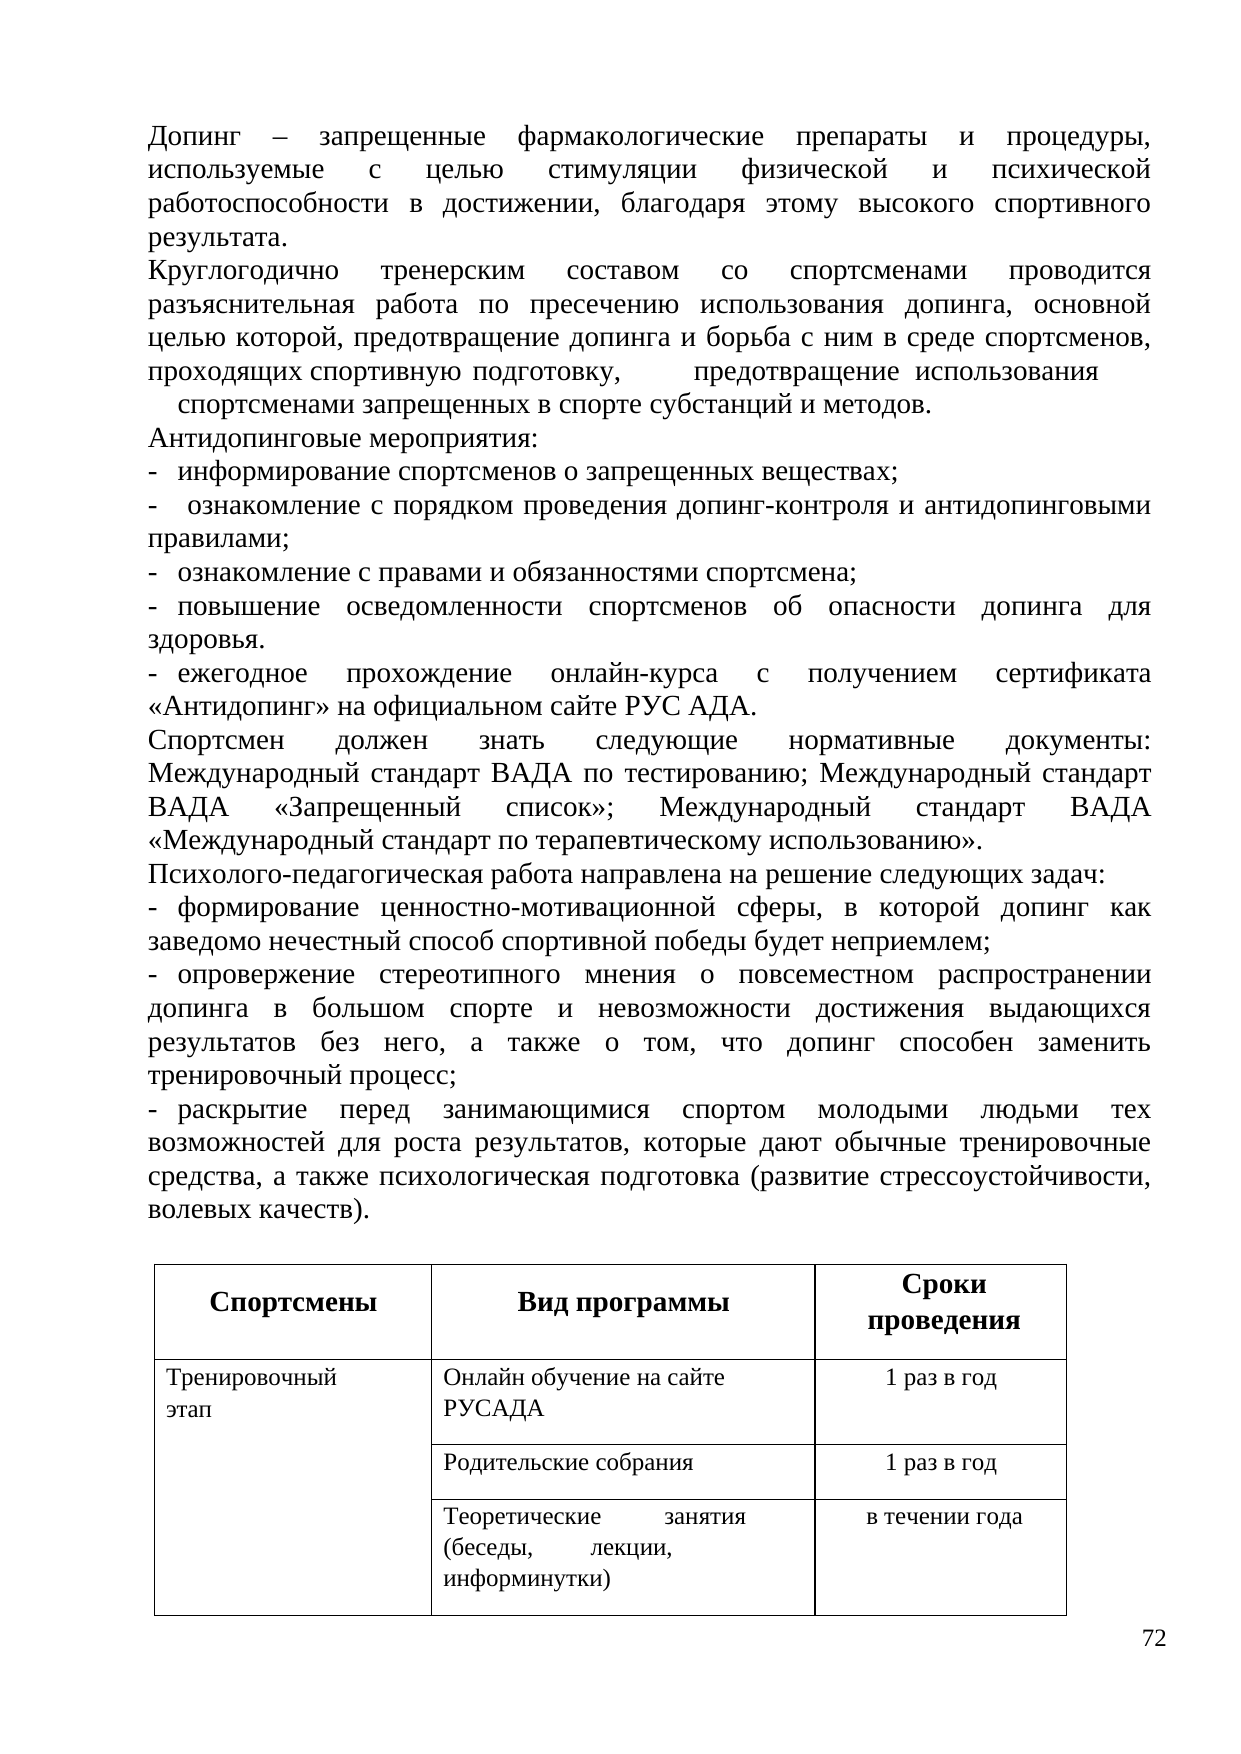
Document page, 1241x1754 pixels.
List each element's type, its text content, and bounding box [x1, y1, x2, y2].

text Спортсмен должен знать следующие нормативные документы: Международный стандарт ВАДА по тестированию; Международный стандарт ВАДА «Запрещенный список»; Международный стандарт ВАДА «Международный стандарт по терапевтическому использованию». [148, 722, 1152, 856]
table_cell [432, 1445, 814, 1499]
list формирование ценностно-мотивационной сферы, в которой допинг как заведомо нечестный способ спортивной победы будет неприемлем; [148, 889, 1152, 957]
text Психолого-педагогическая работа направлена на решение следующих задач: [148, 856, 1152, 889]
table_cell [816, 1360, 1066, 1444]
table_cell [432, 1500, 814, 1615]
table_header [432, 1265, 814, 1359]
list раскрытие перед занимающимися спортом молодыми людьми тех возможностей для роста результатов, которые дают обычные тренировочные средства, а также психологическая подготовка (развитие стрессоустойчивости, волевых качеств). [148, 1091, 1152, 1225]
text Антидопинговые мероприятия: [148, 420, 1152, 453]
list повышение осведомленности спортсменов об опасности допинга для здоровья. [148, 588, 1152, 655]
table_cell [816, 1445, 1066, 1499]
list ознакомление с порядком проведения допинг-контроля и антидопинговыми правилами; [148, 487, 1152, 554]
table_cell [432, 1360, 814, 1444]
list информирование спортсменов о запрещенных веществах; [148, 453, 1152, 487]
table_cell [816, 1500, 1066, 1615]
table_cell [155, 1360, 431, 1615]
list ознакомление с правами и обязанностями спортсмена; [148, 554, 1152, 588]
text Круглогодично тренерским составом со спортсменами проводится разъяснительная работа по пресечению использования допинга, основной целью которой, предотвращение допинга и борьба с ним в среде спортсменов, проходящих спортивную подготовку, предотвращение использования спортсменами запрещенных в спорте субстанций и методов. [148, 252, 1152, 420]
list опровержение стереотипного мнения о повсеместном распространении допинга в большом спорте и невозможности достижения выдающихся результатов без него, а также о том, что допинг способен заменить тренировочный процесс; [148, 957, 1152, 1091]
text Допинг – запрещенные фармакологические препараты и процедуры, используемые с целью стимуляции физической и психической работоспособности в достижении, благодаря этому высокого спортивного результата. [148, 118, 1152, 252]
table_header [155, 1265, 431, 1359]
list ежегодное прохождение онлайн-курса с получением сертификата «Антидопинг» на официальном сайте РУС АДА. [148, 655, 1152, 722]
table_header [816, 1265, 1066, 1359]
